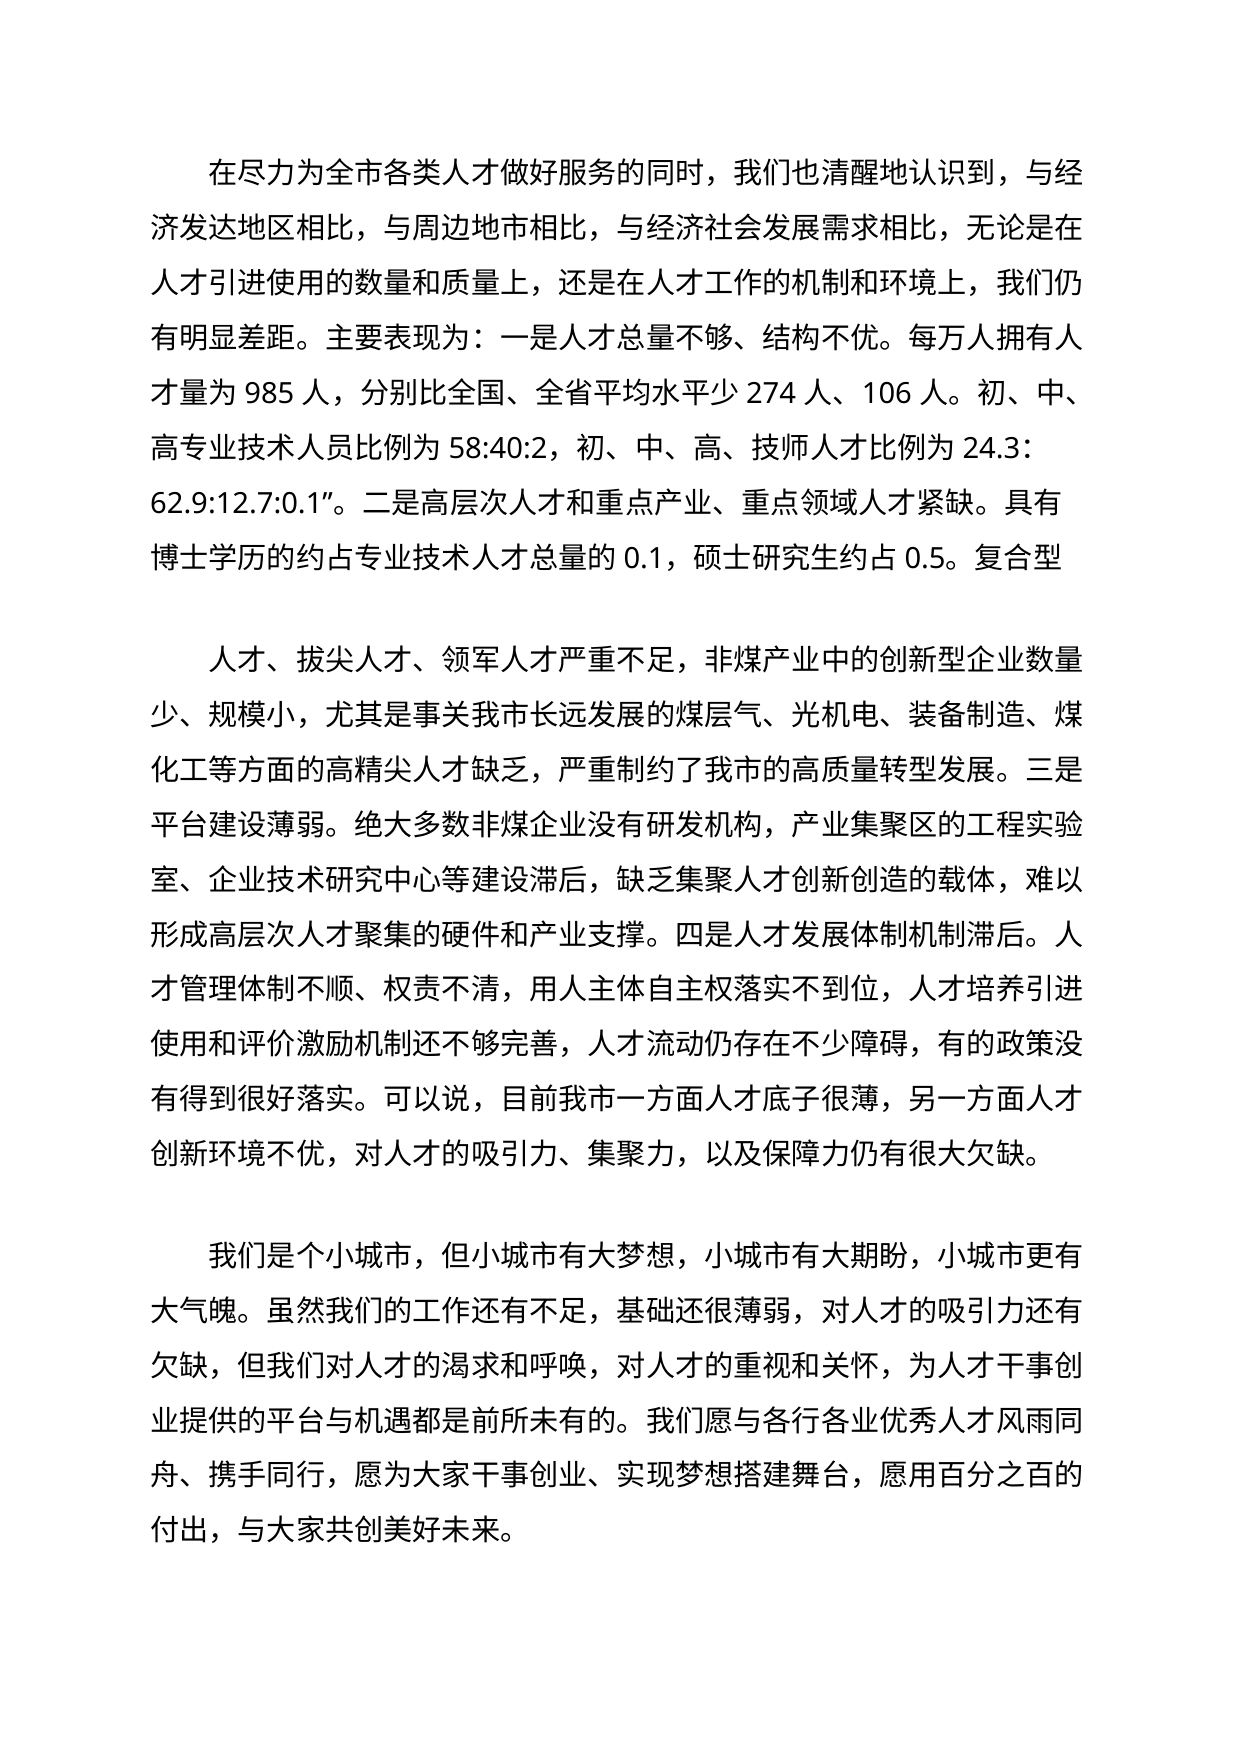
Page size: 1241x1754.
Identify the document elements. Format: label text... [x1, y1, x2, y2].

text 人才、拔尖人才、领军人才严重不足，非煤产业中的创新型企业数量少、规模小，尤其是事关我市长远发展的煤层气、光机电、装备制造、煤化工等方面的高精尖人才缺乏，严重制约了我市的高质量转型发展。三是平台建设薄弱。绝大多数非煤企业没有研发机构，产业集聚区的工程实验室、企业技术研究中心等建设滞后，缺乏集聚人才创新创造的载体，难以形成高层次人才聚集的硬件和产业支撑。四是人才发展体制机制滞后。人才管理体制不顺、权责不清，用人主体自主权落实不到位，人才培养引进使用和评价激励机制还不够完善，人才流动仍存在不少障碍，有的政策没有得到很好落实。可以说，目前我市一方面人才底子很薄，另一方面人才创新环境不优，对人才的吸引力、集聚力，以及保障力仍有很大欠缺。 [150, 637, 1090, 1173]
text 我们是个小城市，但小城市有大梦想，小城市有大期盼，小城市更有大气魄。虽然我们的工作还有不足，基础还很薄弱，对人才的吸引力还有欠缺，但我们对人才的渴求和呼唤，对人才的重视和关怀，为人才干事创业提供的平台与机遇都是前所未有的。我们愿与各行各业优秀人才风雨同舟、携手同行，愿为大家干事创业、实现梦想搭建舞台，愿用百分之百的付出，与大家共创美好未来。 [150, 1232, 1090, 1549]
text 在尽力为全市各类人才做好服务的同时，我们也清醒地认识到，与经济发达地区相比，与周边地市相比，与经济社会发展需求相比，无论是在人才引进使用的数量和质量上，还是在人才工作的机制和环境上，我们仍有明显差距。主要表现为：一是人才总量不够、结构不优。每万人拥有人才量为 985 人，分别比全国、全省平均水平少 274 人、106 人。初、中、高专业技术人员比例为 58:40:2，初、中、高、技师人才比例为 24.3：62.9:12.7:0.1”。二是高层次人才和重点产业、重点领域人才紧缺。具有博士学历的约占专业技术人才总量的 0.1，硕士研究生约占 0.5。复合型 [150, 150, 1090, 577]
